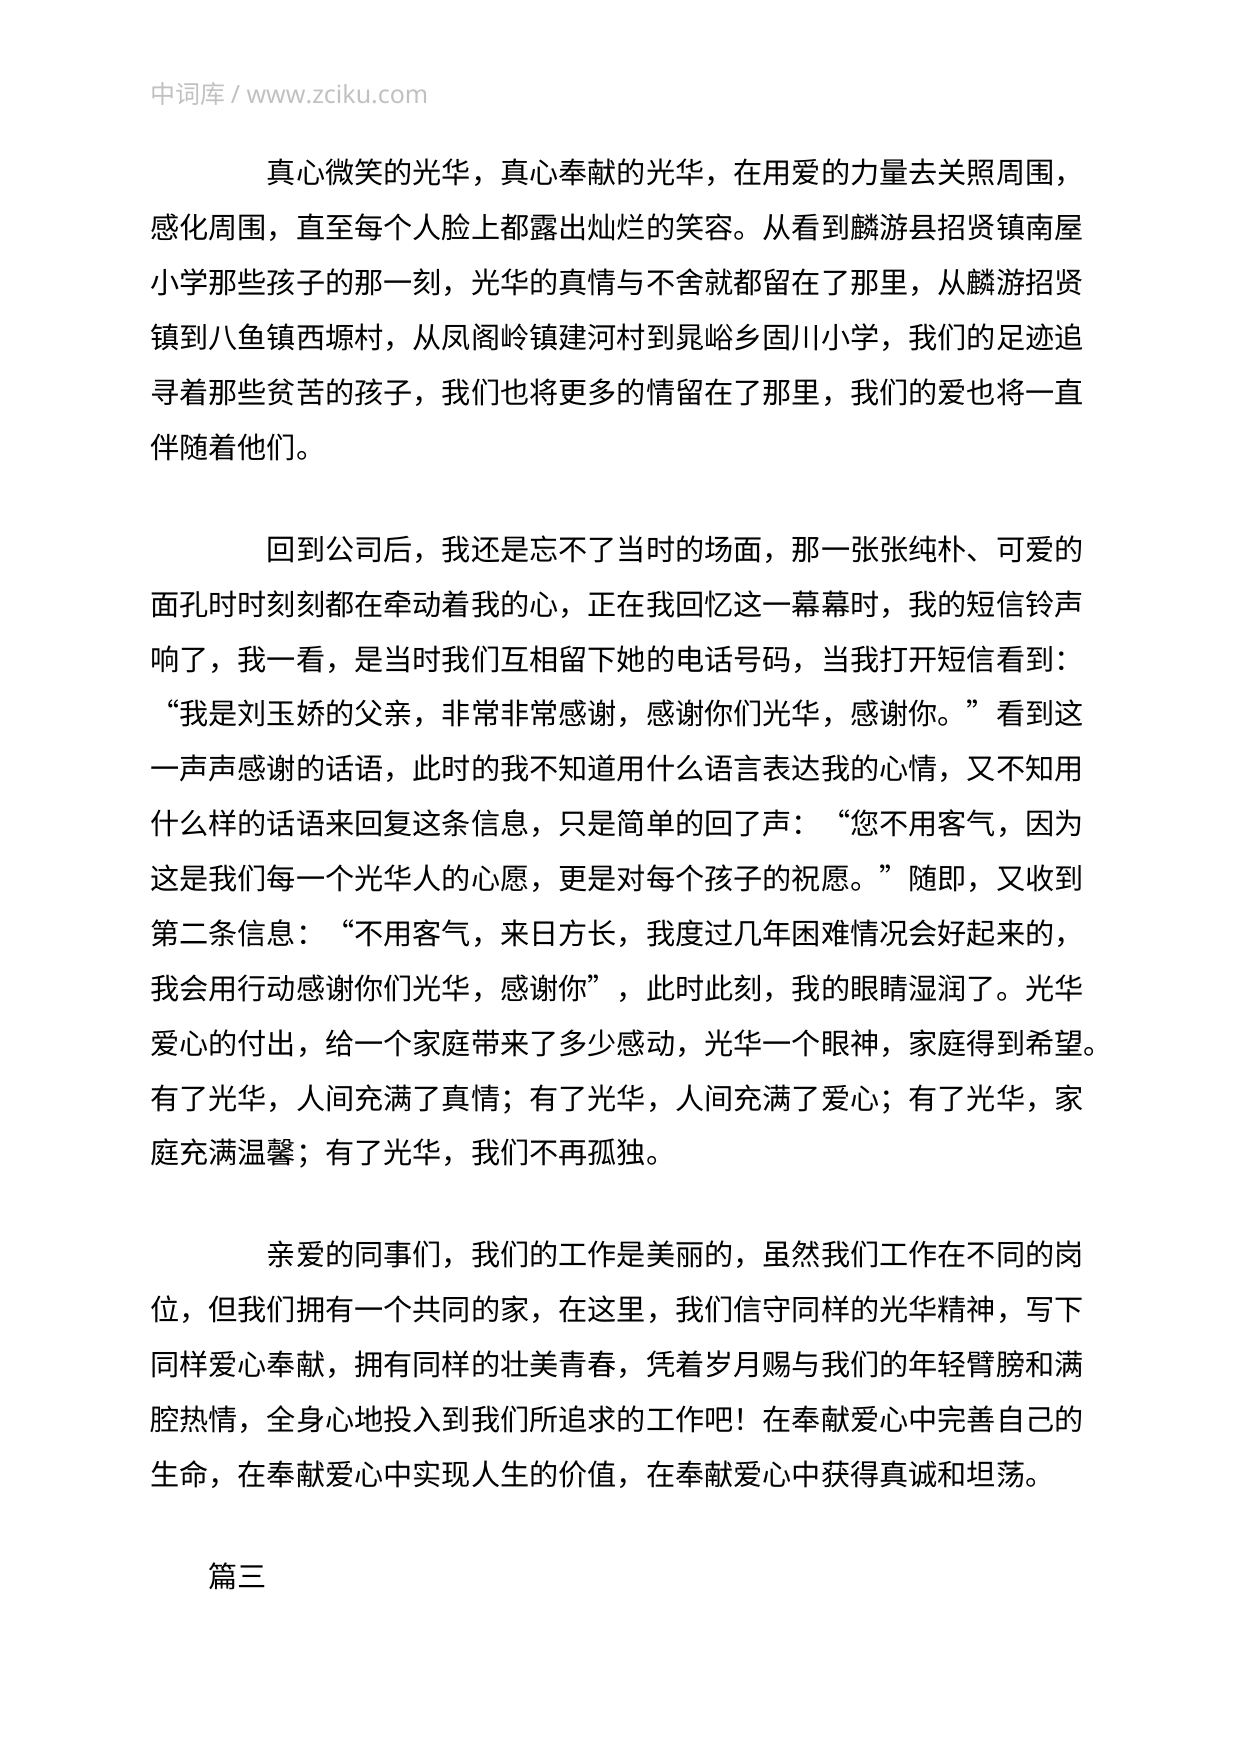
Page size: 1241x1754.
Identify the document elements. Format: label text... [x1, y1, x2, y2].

text 篇三 [150, 1553, 1090, 1596]
text 真心微笑的光华，真心奉献的光华，在用爱的力量去关照周围，感化周围，直至每个人脸上都露出灿烂的笑容。从看到麟游县招贤镇南屋小学那些孩子的那一刻，光华的真情与不舍就都留在了那里，从麟游招贤镇到八鱼镇西塬村，从凤阁岭镇建河村到晁峪乡固川小学，我们的足迹追寻着那些贫苦的孩子，我们也将更多的情留在了那里，我们的爱也将一直伴随着他们。 [150, 150, 1090, 467]
text 回到公司后，我还是忘不了当时的场面，那一张张纯朴、可爱的面孔时时刻刻都在牵动着我的心，正在我回忆这一幕幕时，我的短信铃声响了，我一看，是当时我们互相留下她的电话号码，当我打开短信看到：“我是刘玉娇的父亲，非常非常感谢，感谢你们光华，感谢你。”看到这一声声感谢的话语，此时的我不知道用什么语言表达我的心情，又不知用什么样的话语来回复这条信息，只是简单的回了声：“您不用客气，因为这是我们每一个光华人的心愿，更是对每个孩子的祝愿。”随即，又收到第二条信息：“不用客气，来日方长，我度过几年困难情况会好起来的，我会用行动感谢你们光华，感谢你”，此时此刻，我的眼睛湿润了。光华爱心的付出，给一个家庭带来了多少感动，光华一个眼神，家庭得到希望。有了光华，人间充满了真情；有了光华，人间充满了爱心；有了光华，家庭充满温馨；有了光华，我们不再孤独。 [150, 526, 1090, 1172]
text 亲爱的同事们，我们的工作是美丽的，虽然我们工作在不同的岗位，但我们拥有一个共同的家，在这里，我们信守同样的光华精神，写下同样爱心奉献，拥有同样的壮美青春，凭着岁月赐与我们的年轻臂膀和满腔热情，全身心地投入到我们所追求的工作吧！在奉献爱心中完善自己的生命，在奉献爱心中实现人生的价值，在奉献爱心中获得真诚和坦荡。 [150, 1232, 1090, 1494]
